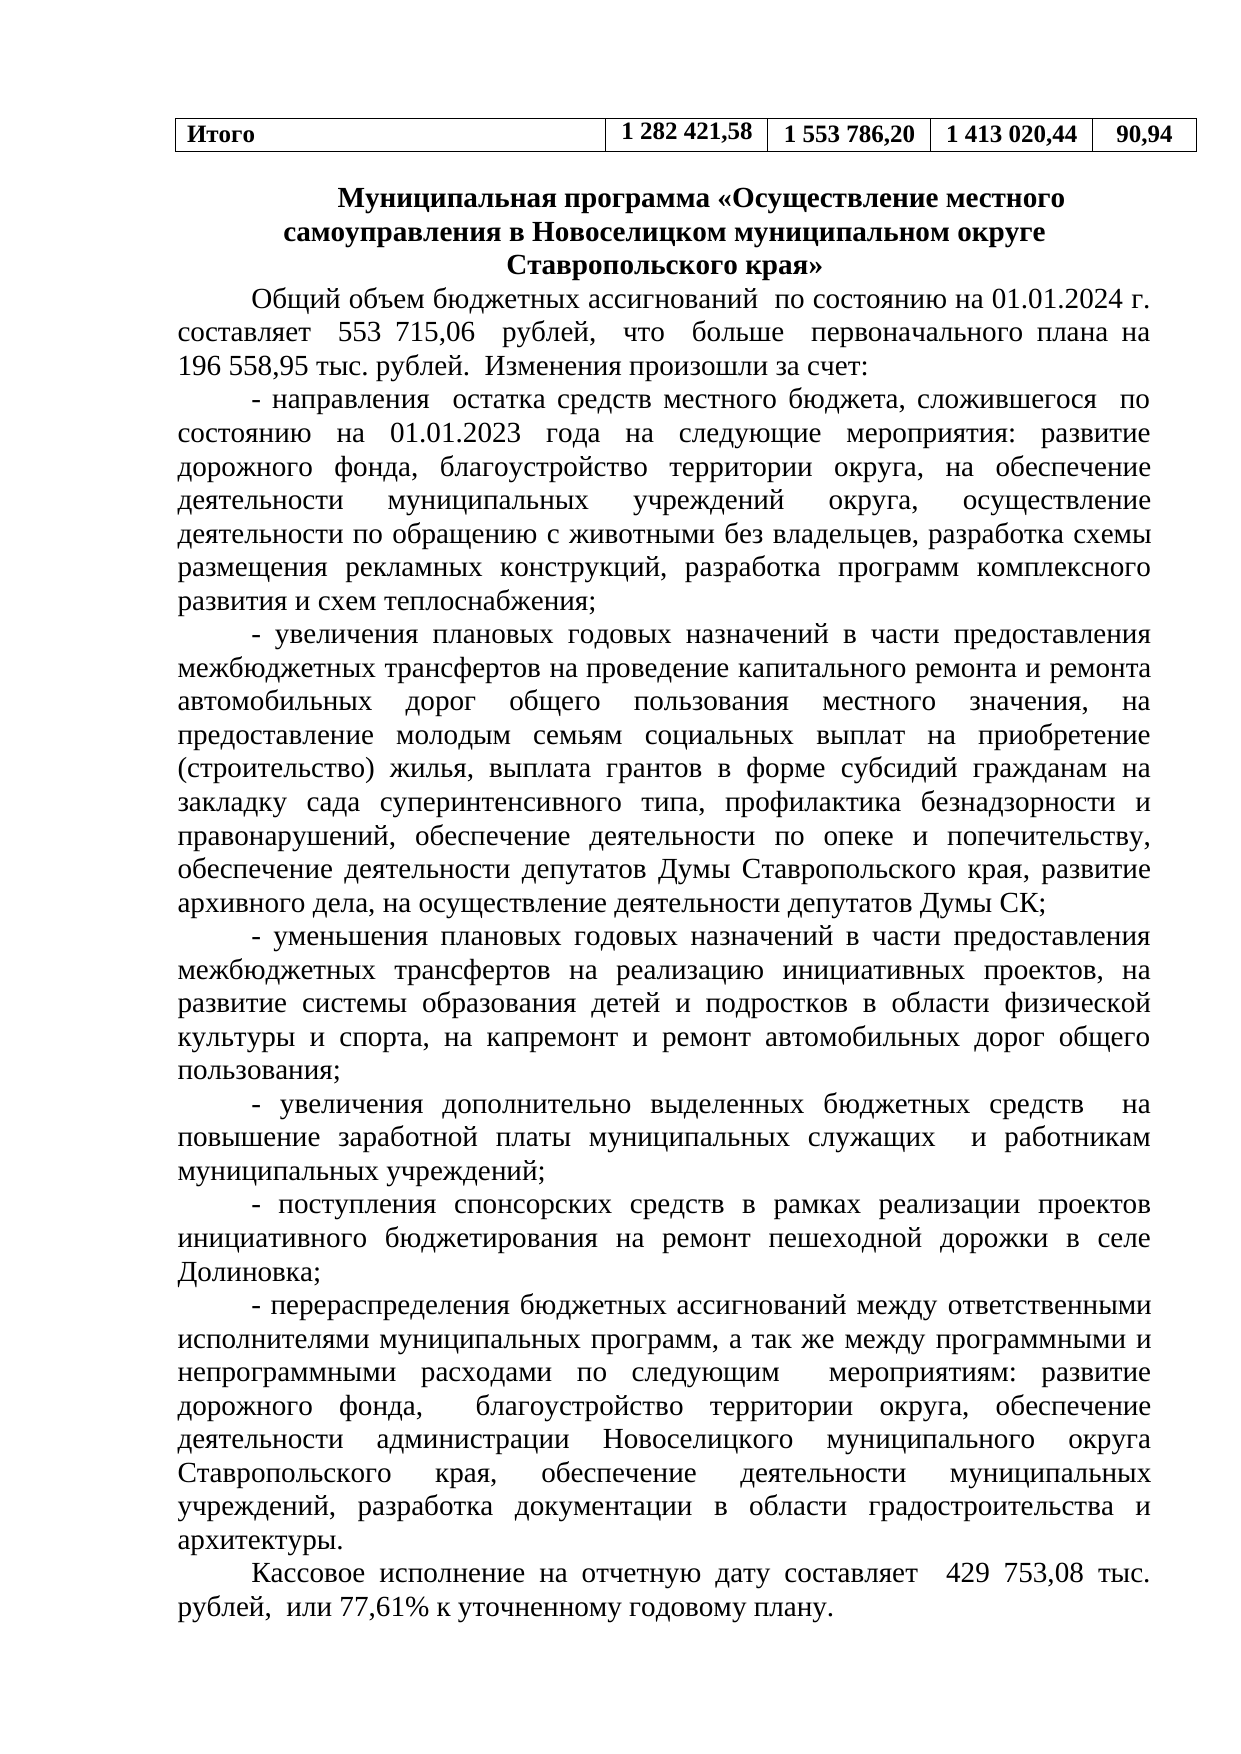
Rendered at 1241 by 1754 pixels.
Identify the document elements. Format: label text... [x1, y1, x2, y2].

table_cell Итого [176, 119, 605, 151]
text - увеличения дополнительно выделенных бюджетных средств на повышение заработной платы муниципальных служащих и работникам муниципальных учреждений; [177, 1086, 1152, 1187]
text - направления остатка средств местного бюджета, сложившегося по состоянию на 01.01.2023 года на следующие мероприятия: развитие дорожного фонда, благоустройство территории округа, на обеспечение деятельности муниципальных учреждений округа, осуществление деятельности по обращению с животными без владельцев, разработка схемы размещения рекламных конструкций, разработка программ комплексного развития и схем теплоснабжения; [177, 382, 1152, 616]
text - перераспределения бюджетных ассигнований между ответственными исполнителями муниципальных программ, а так же между программными и непрограммными расходами по следующим мероприятиям: развитие дорожного фонда, благоустройство территории округа, обеспечение деятельности администрации Новоселицкого муниципального округа Ставропольского края, обеспечение деятельности муниципальных учреждений, разработка документации в области градостроительства и архитектуры. [177, 1287, 1152, 1556]
table_cell 90,94 [1093, 119, 1196, 151]
table_cell 1 282 421,58 [606, 119, 767, 151]
table_cell 1 413 020,44 [931, 119, 1092, 151]
text Кассовое исполнение на отчетную дату составляет 429 753,08 тыс. рублей, или 77,61% к уточненному годовому плану. [177, 1556, 1152, 1623]
text - увеличения плановых годовых назначений в части предоставления межбюджетных трансфертов на проведение капитального ремонта и ремонта автомобильных дорог общего пользования местного значения, на предоставление молодым семьям социальных выплат на приобретение (строительство) жилья, выплата грантов в форме субсидий гражданам на закладку сада суперинтенсивного типа, профилактика безнадзорности и правонарушений, обеспечение деятельности по опеке и попечительству, обеспечение деятельности депутатов Думы Ставропольского края, развитие архивного дела, на осуществление деятельности депутатов Думы СК; [177, 616, 1152, 918]
text Муниципальная программа «Осуществление местного самоуправления в Новоселицком муниципальном округе Ставропольского края» [177, 180, 1152, 281]
text - поступления спонсорских средств в рамках реализации проектов инициативного бюджетирования на ремонт пешеходной дорожки в селе Долиновка; [177, 1187, 1152, 1287]
text Общий объем бюджетных ассигнований по состоянию на 01.01.2024 г. составляет 553 715,06 рублей, что больше первоначального плана на 196 558,95 тыс. рублей. Изменения произошли за счет: [177, 281, 1152, 382]
text - уменьшения плановых годовых назначений в части предоставления межбюджетных трансфертов на реализацию инициативных проектов, на развитие системы образования детей и подростков в области физической культуры и спорта, на капремонт и ремонт автомобильных дорог общего пользования; [177, 918, 1152, 1086]
table_cell 1 553 786,20 [768, 119, 930, 151]
